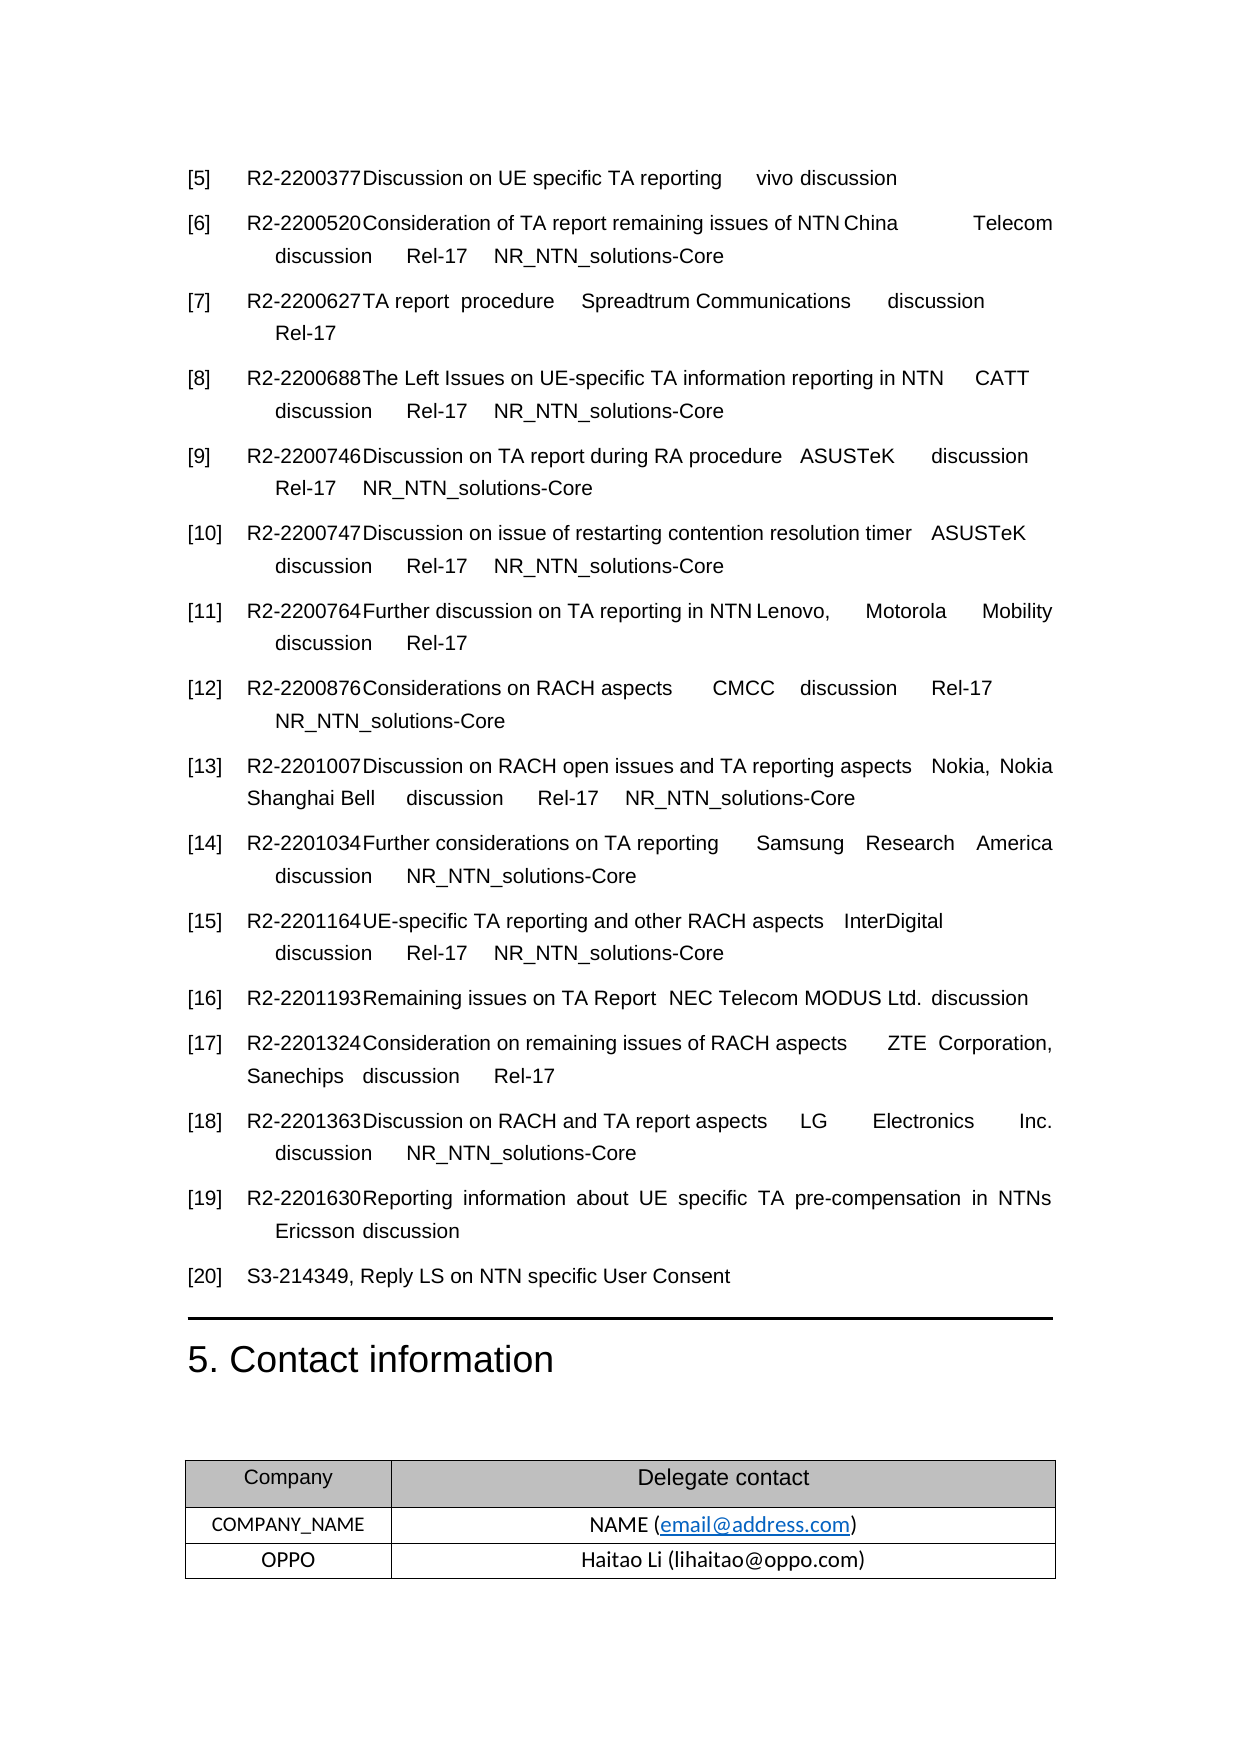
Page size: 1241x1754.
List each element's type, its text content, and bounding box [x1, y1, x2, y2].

text R2-2201164 UE-specific TA reporting and other RACH aspects InterDigital discussion Rel-17 NR_NTN_solutions-Core [187, 904, 1053, 969]
text S3-214349, Reply LS on NTN specific User Consent [187, 1259, 1053, 1292]
text R2-2201034 Further considerations on TA reporting Samsung Research America discussion NR_NTN_solutions-Core [187, 827, 1053, 892]
table_cell COMPANY_NAME [186, 1508, 391, 1542]
text R2-2200876 Considerations on RACH aspects CMCC discussion Rel-17 NR_NTN_solutions-Core [187, 672, 1053, 737]
text R2-2200747 Discussion on issue of restarting contention resolution timer ASUSTeK discussion Rel-17 NR_NTN_solutions-Core [187, 517, 1053, 582]
text R2-2201363 Discussion on RACH and TA report aspects LG Electronics Inc. discussion NR_NTN_solutions-Core [187, 1104, 1053, 1169]
text R2-2200688 The Left Issues on UE-specific TA information reporting in NTN CATT discussion Rel-17 NR_NTN_solutions-Core [187, 362, 1053, 427]
subtitle 5. Contact information [187, 1318, 1053, 1391]
text R2-2201630 Reporting information about UE specific TA pre-compensation in NTNs Ericsson discussion [187, 1182, 1053, 1247]
table_cell Haitao Li (lihaitao@oppo.com) [392, 1544, 1055, 1578]
text R2-2200764 Further discussion on TA reporting in NTN Lenovo, Motorola Mobility discussion Rel-17 [187, 594, 1053, 659]
text R2-2201193 Remaining issues on TA Report NEC Telecom MODUS Ltd. discussion [187, 982, 1053, 1014]
text R2-2201007 Discussion on RACH open issues and TA reporting aspects Nokia, Nokia Shanghai Bell discussion Rel-17 NR_NTN_solutions-Core [187, 749, 1053, 814]
table_cell OPPO [186, 1544, 391, 1578]
text R2-2200377 Discussion on UE specific TA reporting vivo discussion [187, 162, 1053, 194]
text R2-2201324 Consideration on remaining issues of RACH aspects ZTE Corporation, Sanechips discussion Rel-17 [187, 1027, 1053, 1092]
table_header Delegate contact [392, 1461, 1055, 1507]
text R2-2200746 Discussion on TA report during RA procedure ASUSTeK discussion Rel-17 NR_NTN_solutions-Core [187, 439, 1053, 504]
table_header Company [186, 1461, 391, 1507]
text R2-2200627 TA report procedure Spreadtrum Communications discussion Rel-17 [187, 284, 1053, 349]
text R2-2200520 Consideration of TA report remaining issues of NTN China Telecom discussion Rel-17 NR_NTN_solutions-Core [187, 207, 1053, 272]
table_cell NAME (email@address.com) [392, 1508, 1055, 1542]
